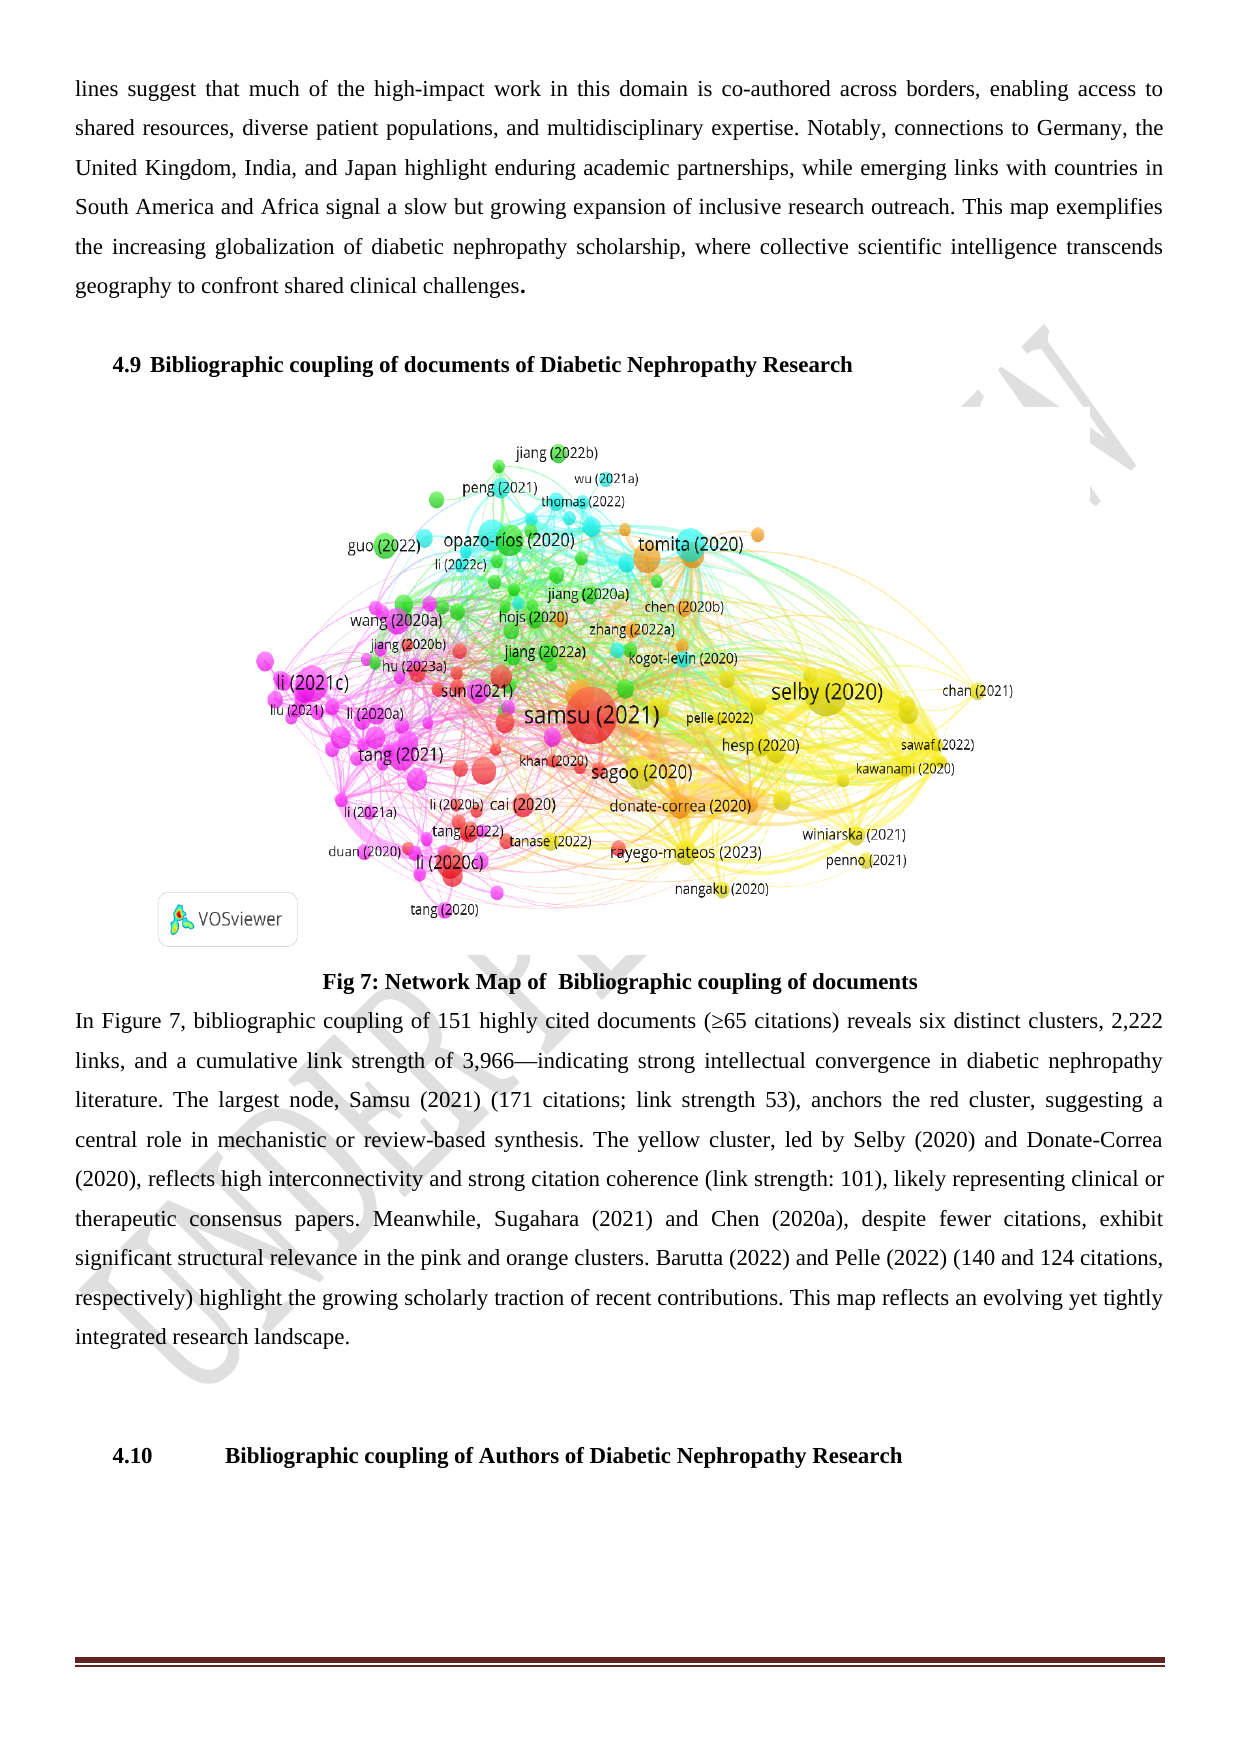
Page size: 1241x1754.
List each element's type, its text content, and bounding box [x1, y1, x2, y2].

list Bibliographic coupling of documents of Diabetic Nephropathy Research [112, 351, 1165, 378]
picture [150, 407, 1091, 955]
list Bibliographic coupling of Authors of Diabetic Nephropathy Research [112, 1442, 1165, 1468]
text In Figure 7, bibliographic coupling of 151 highly cited documents (≥65 citations) reveals six distinct clusters, 2,222 links, and a cumulative link strength of 3,966—indicating strong intellectual convergence in diabetic nephropathy literature. The largest node, Samsu (2021) (171 citations; link strength 53), anchors the red cluster, suggesting a central role in mechanistic or review-based synthesis. The yellow cluster, led by Selby (2020) and Donate-Correa (2020), reflects high interconnectivity and strong citation coherence (link strength: 101), likely representing clinical or therapeutic consensus papers. Meanwhile, Sugahara (2021) and Chen (2020a), despite fewer citations, exhibit significant structural relevance in the pink and orange clusters. Barutta (2022) and Pelle (2022) (140 and 124 citations, respectively) highlight the growing scholarly traction of recent contributions. This map reflects an evolving yet tightly integrated research landscape. [75, 1008, 1165, 1350]
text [75, 75, 1165, 299]
text Fig 7: Network Map of Bibliographic coupling of documents [75, 968, 1165, 994]
